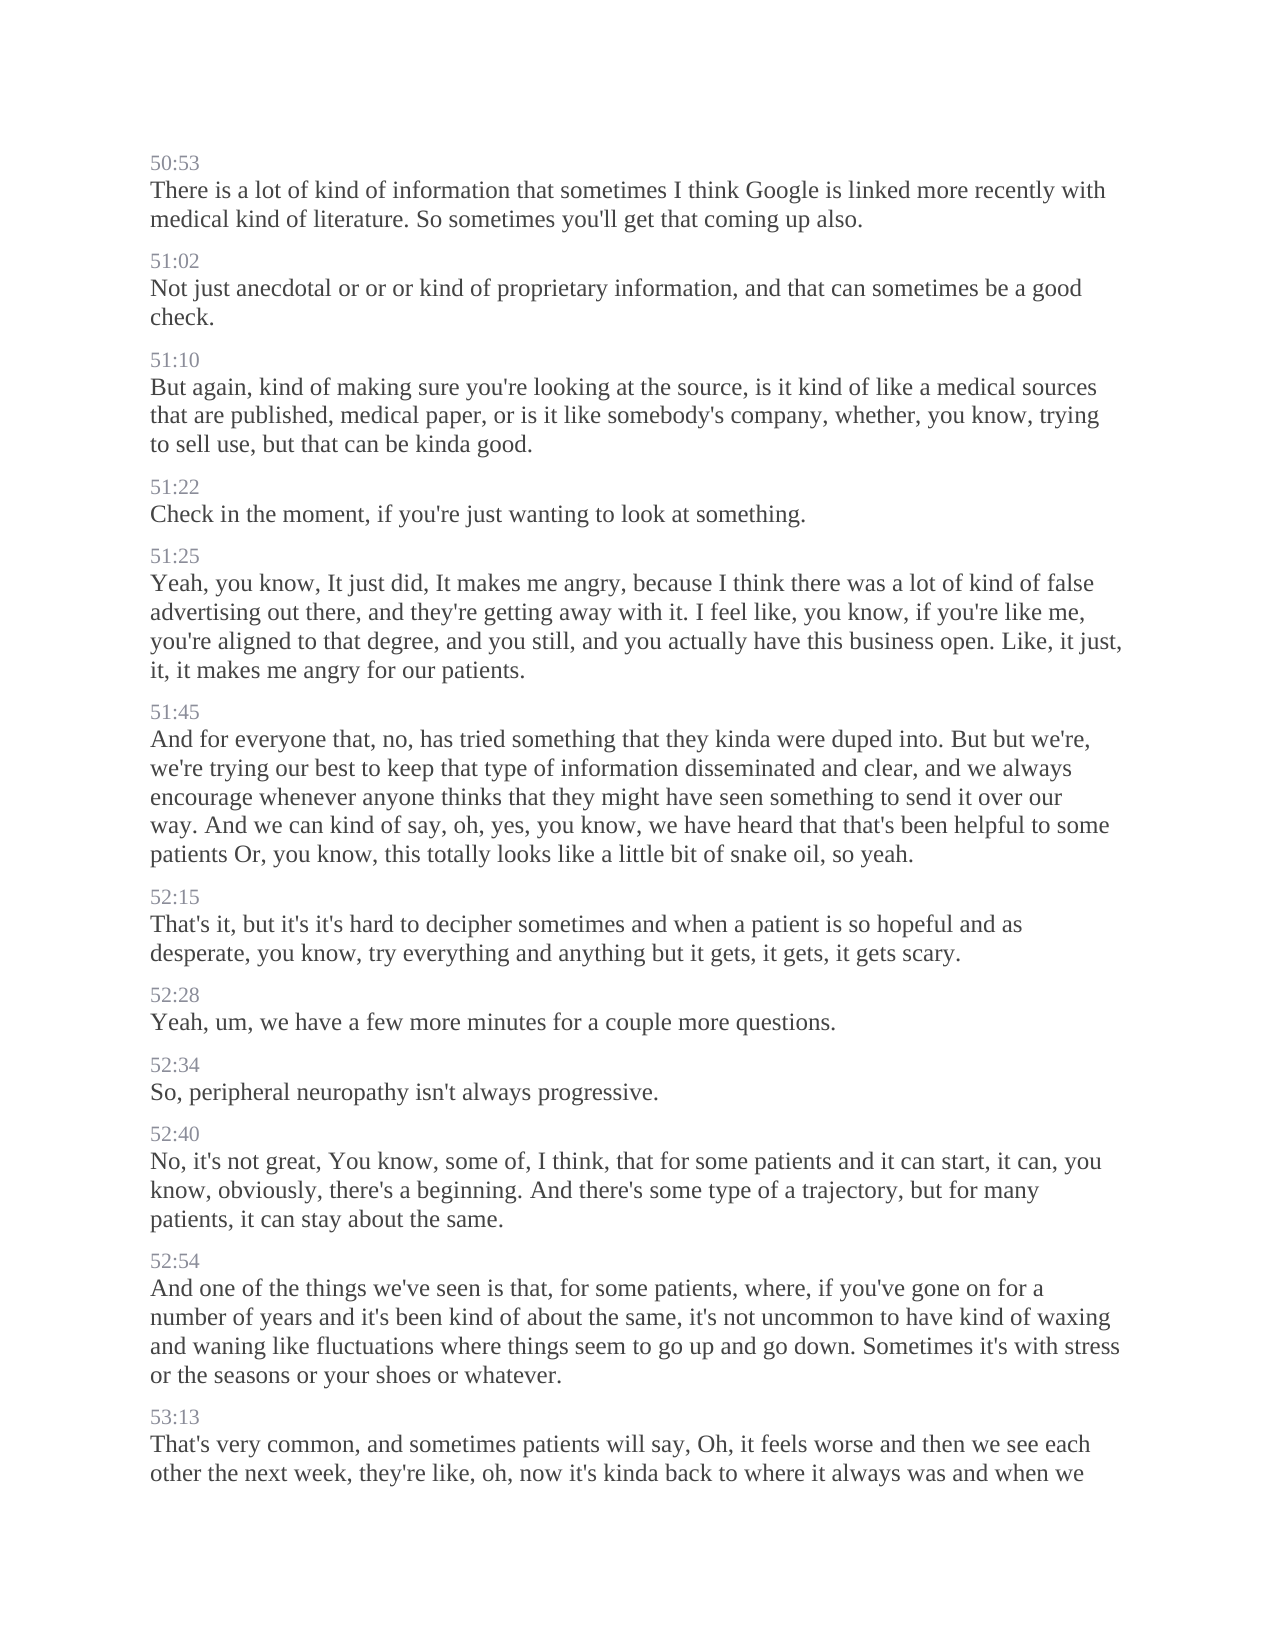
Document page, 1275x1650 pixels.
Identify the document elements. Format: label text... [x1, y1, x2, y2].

text No, it's not great, You know, some of, I think, that for some patients and it can start, it can, you know, obviously, there's a beginning. And there's some type of a trajectory, but for many patients, it can stay about the same. [150, 1146, 1125, 1233]
text Yeah, um, we have a few more minutes for a couple more questions. [150, 1007, 1125, 1036]
text Not just anecdotal or or or kind of proprietary information, and that can sometimes be a good check. [150, 273, 1125, 331]
text That's it, but it's it's hard to decipher sometimes and when a patient is so hopeful and as desperate, you know, try everything and anything but it gets, it gets, it gets scary. [150, 909, 1125, 966]
text 51:45 [150, 699, 1125, 724]
text But again, kind of making sure you're looking at the source, is it kind of like a medical sources that are published, medical paper, or is it like somebody's company, whether, you know, trying to sell use, but that can be kinda good. [150, 372, 1125, 458]
text And for everyone that, no, has tried something that they kinda were duped into. But but we're, we're trying our best to keep that type of information disseminated and clear, and we always encourage whenever anyone thinks that they might have seen something to send it over our way. And we can kind of say, oh, yes, you know, we have heard that that's been helpful to some patients Or, you know, this totally looks like a little bit of snake oil, so yeah. [150, 724, 1125, 868]
text 50:53 [150, 150, 1125, 175]
text 51:22 [150, 474, 1125, 499]
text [150, 1429, 1125, 1487]
text 52:54 [150, 1248, 1125, 1273]
text 51:10 [150, 347, 1125, 372]
text 52:34 [150, 1052, 1125, 1077]
text 53:13 [150, 1404, 1125, 1429]
text So, peripheral neuropathy isn't always progressive. [150, 1077, 1125, 1106]
text 51:25 [150, 543, 1125, 568]
text 52:40 [150, 1121, 1125, 1146]
text And one of the things we've seen is that, for some patients, where, if you've gone on for a number of years and it's been kind of about the same, it's not uncommon to have kind of waxing and waning like fluctuations where things seem to go up and go down. Sometimes it's with stress or the seasons or your shoes or whatever. [150, 1273, 1125, 1388]
text 52:15 [150, 884, 1125, 909]
text There is a lot of kind of information that sometimes I think Google is linked more recently with medical kind of literature. So sometimes you'll get that coming up also. [150, 175, 1125, 233]
text Yeah, you know, It just did, It makes me angry, because I think there was a lot of kind of false advertising out there, and they're getting away with it. I feel like, you know, if you're like me, you're aligned to that degree, and you still, and you actually have this business open. Like, it just, it, it makes me angry for our patients. [150, 568, 1125, 683]
text 52:28 [150, 982, 1125, 1007]
text Check in the moment, if you're just wanting to look at something. [150, 499, 1125, 528]
text 51:02 [150, 248, 1125, 273]
